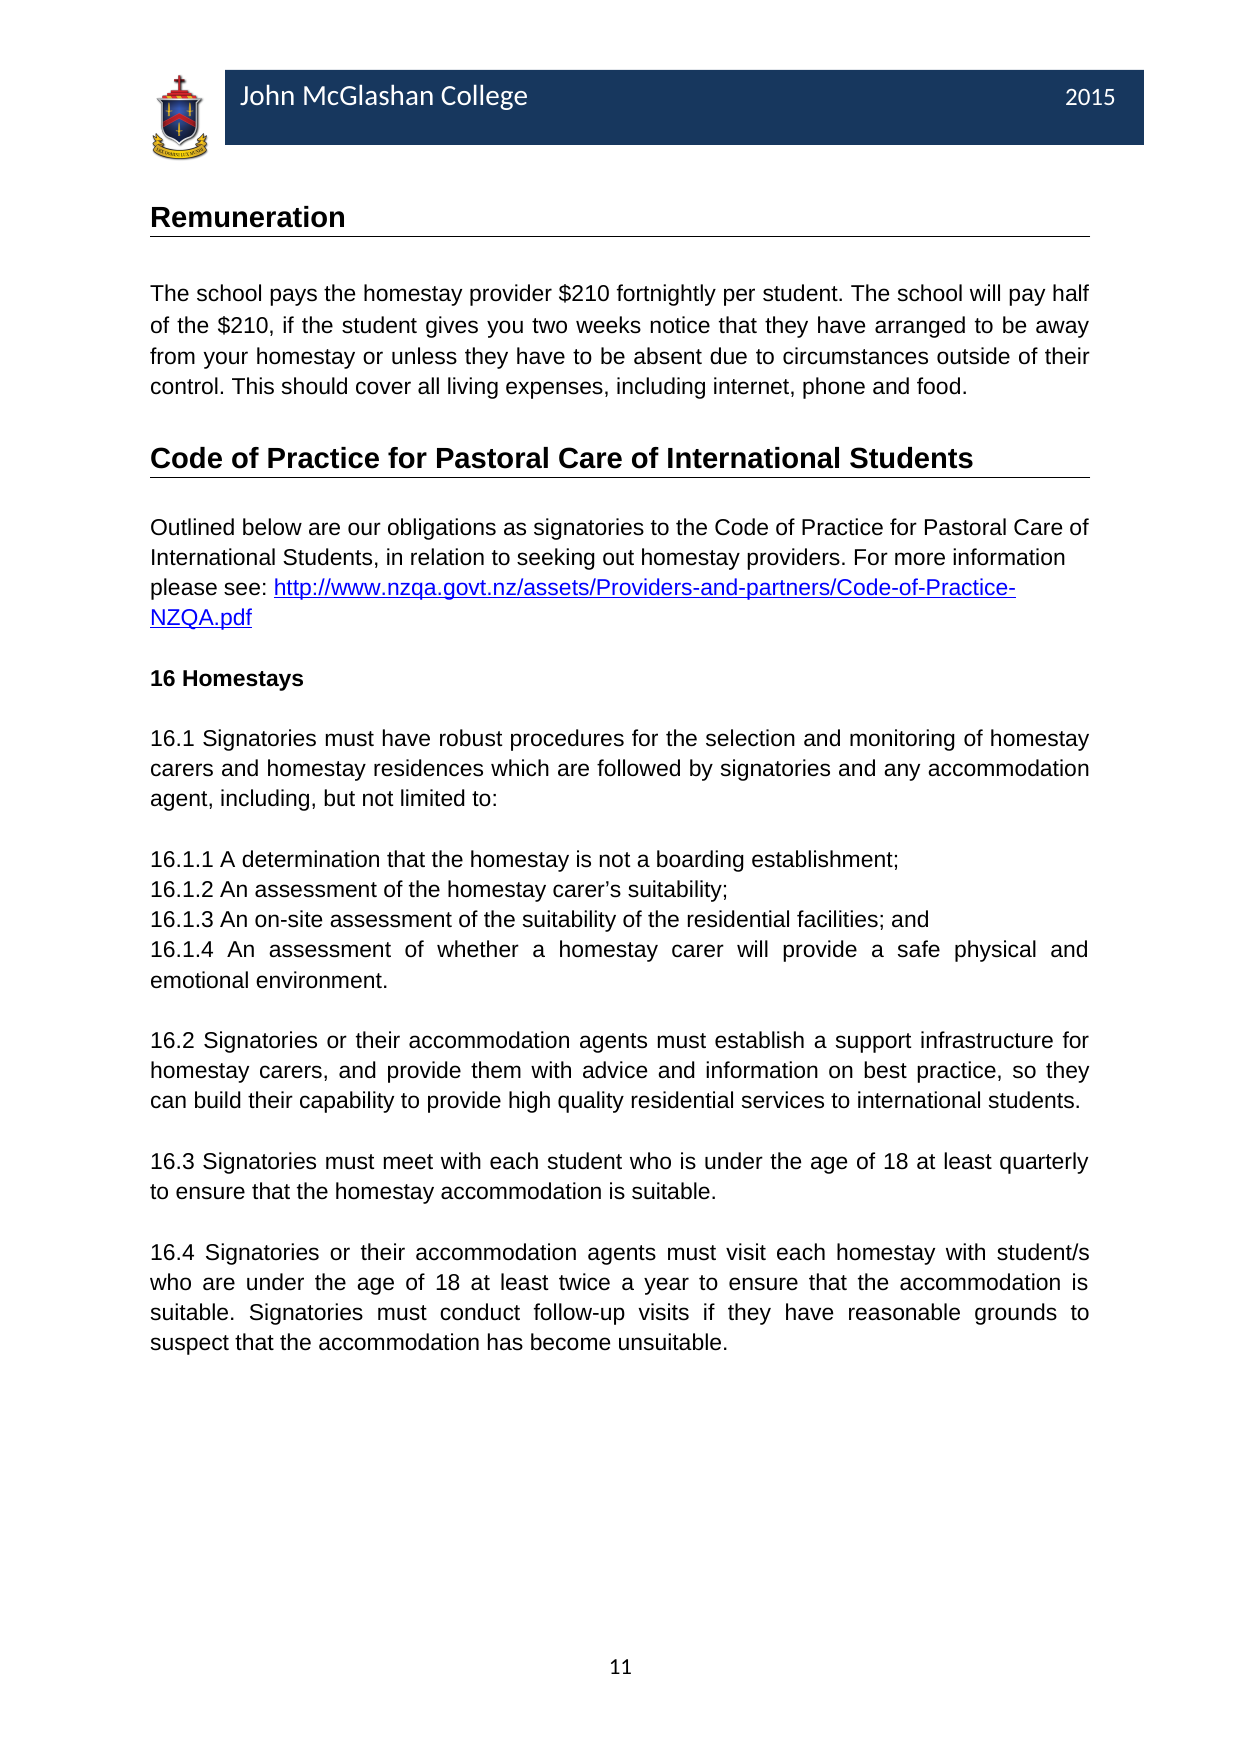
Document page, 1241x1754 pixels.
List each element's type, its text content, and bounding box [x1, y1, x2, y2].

text 16.1 Signatories must have robust procedures for the selection and monitoring of homestay carers and homestay residences which are followed by signatories and any accommodation agent, including, but not limited to: [150, 725, 1090, 812]
text 16.2 Signatories or their accommodation agents must establish a support infrastructure for homestay carers, and provide them with advice and information on best practice, so they can build their capability to provide high quality residential services to international students. [150, 1027, 1090, 1114]
text 16.1.2 An assessment of the homestay carer’s suitability; [150, 876, 1090, 902]
text Outlined below are our obligations as signatories to the Code of Practice for Pastoral Care of International Students, in relation to seeking out homestay providers. For more information please see: http://www.nzqa.govt.nz/assets/Providers-and-partners/Code-of-Practice-NZQA.pdf [150, 513, 1090, 630]
text 16 Homestays [150, 664, 1090, 691]
text Code of Practice for Pastoral Care of International Students [150, 442, 1090, 477]
picture [150, 73, 209, 162]
text 16.1.3 An on-site assessment of the suitability of the residential facilities; and [150, 906, 1090, 932]
text 16.1.4 An assessment of whether a homestay carer will provide a safe physical and emotional environment. [150, 936, 1090, 993]
text 16.1.1 A determination that the homestay is not a boarding establishment; [150, 846, 1090, 872]
text 16.4 Signatories or their accommodation agents must visit each homestay with student/s who are under the age of 18 at least twice a year to ensure that the accommodation is suitable. Signatories must conduct follow-up visits if they have reasonable grounds to suspect that the accommodation has become unsuitable. [150, 1238, 1090, 1355]
text The school pays the homestay provider $210 fortnightly per student. The school will pay half of the $210, if the student gives you two weeks notice that they have arranged to be away from your homestay or unless they have to be absent due to circumstances outside of their control. This should cover all living expenses, including internet, phone and food. [150, 280, 1090, 399]
text Remuneration [150, 200, 1090, 236]
text 16.3 Signatories must meet with each student who is under the age of 18 at least quarterly to ensure that the homestay accommodation is suitable. [150, 1148, 1090, 1204]
